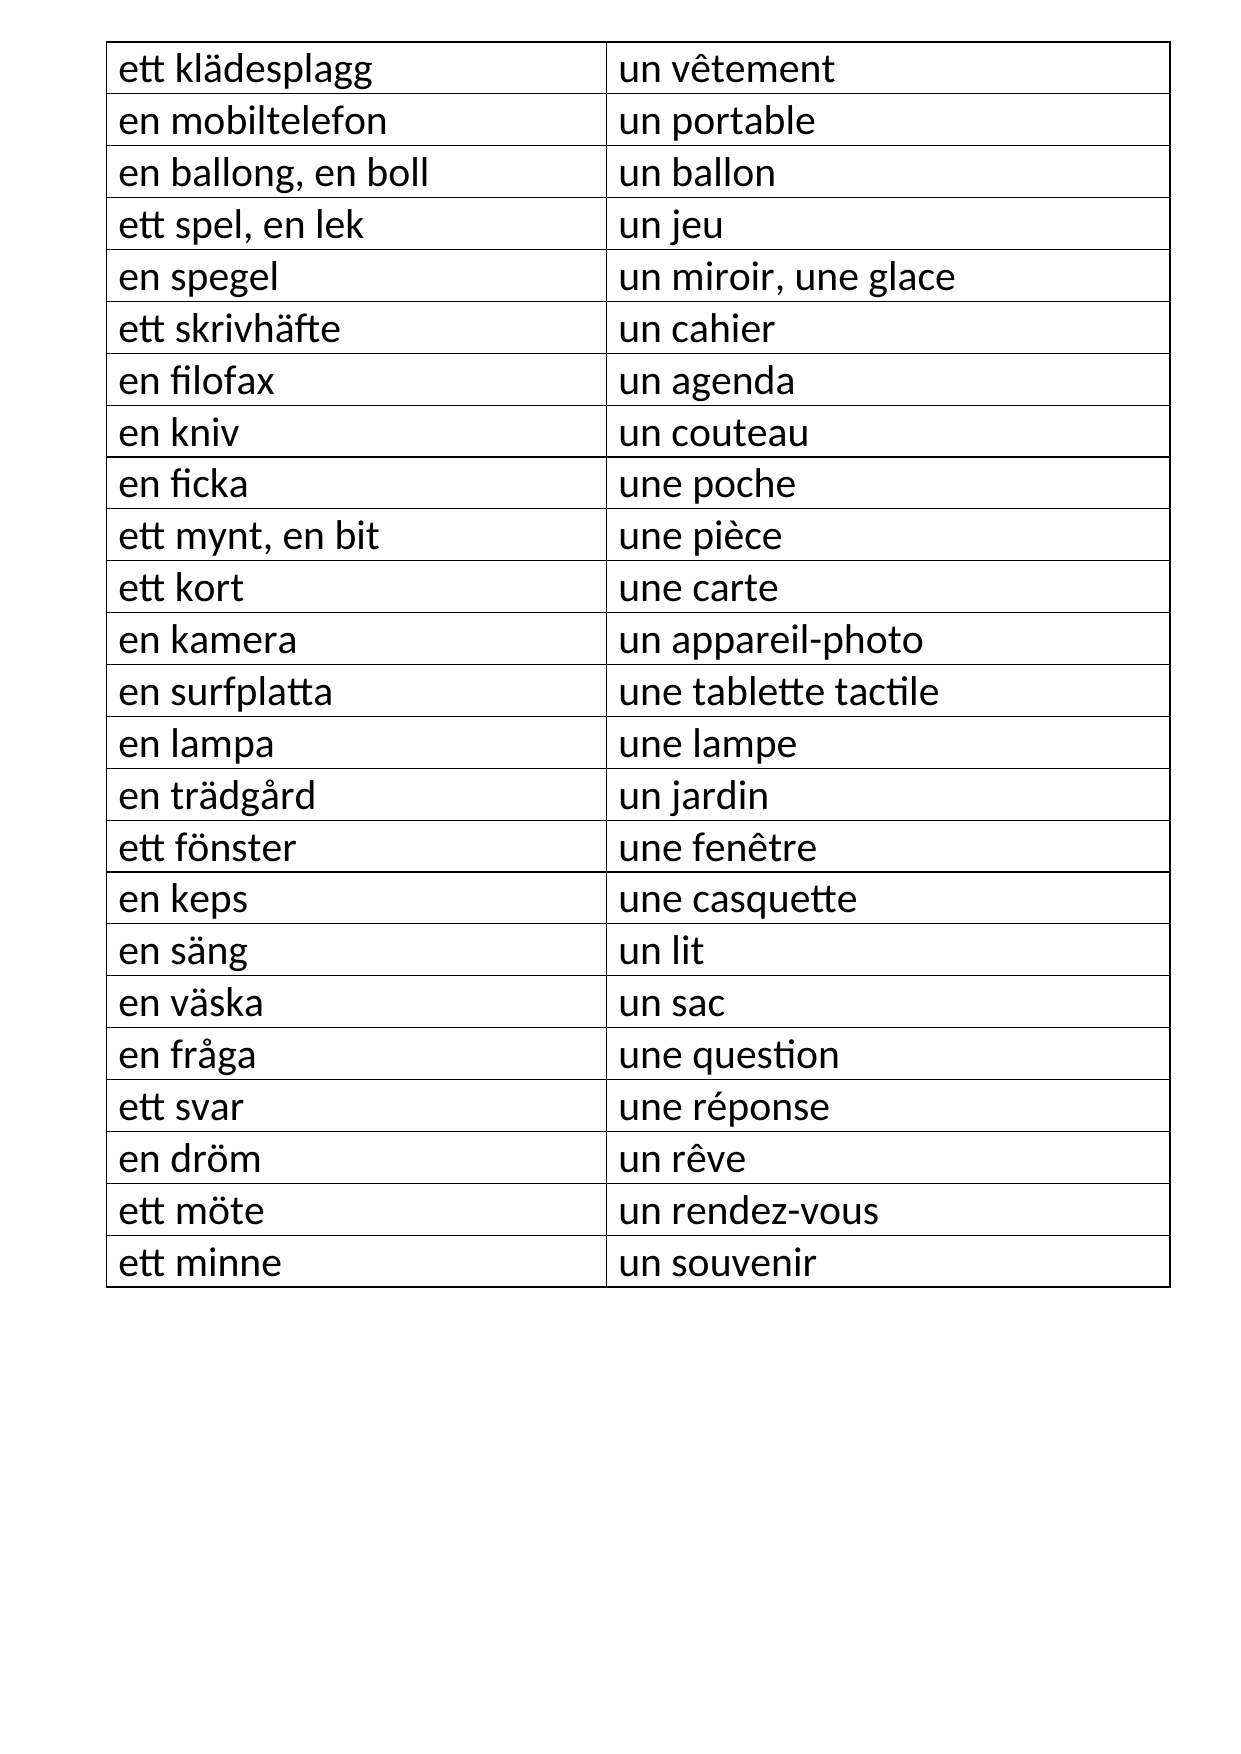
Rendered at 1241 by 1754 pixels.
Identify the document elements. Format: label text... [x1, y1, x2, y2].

table_cell un cahier [607, 302, 1169, 353]
table_cell une question [607, 1028, 1169, 1079]
table_cell en keps [107, 873, 606, 923]
table_cell un jardin [607, 769, 1169, 819]
table_cell une poche [607, 458, 1169, 508]
table_cell un jeu [607, 198, 1169, 249]
table_cell en fråga [107, 1028, 606, 1079]
table_cell en ballong, en boll [107, 146, 606, 197]
table_cell ett svar [107, 1080, 606, 1131]
table_cell ett kort [107, 561, 606, 612]
table_cell une carte [607, 561, 1169, 612]
table_cell un portable [607, 94, 1169, 145]
table_cell un appareil-photo [607, 613, 1169, 664]
table_cell ett fönster [107, 821, 606, 871]
table_cell un agenda [607, 354, 1169, 404]
table_cell une réponse [607, 1080, 1169, 1131]
table_cell en väska [107, 976, 606, 1027]
table_cell ett minne [107, 1236, 606, 1286]
table_cell en spegel [107, 250, 606, 301]
table_cell en ficka [107, 458, 606, 508]
table_cell une fenêtre [607, 821, 1169, 871]
table_cell un ballon [607, 146, 1169, 197]
table_cell en trädgård [107, 769, 606, 819]
table_cell une casquette [607, 873, 1169, 923]
table_cell un couteau [607, 406, 1169, 456]
table_cell ett spel, en lek [107, 198, 606, 249]
table_cell un rêve [607, 1132, 1169, 1183]
table_cell en säng [107, 924, 606, 975]
table_cell en lampa [107, 717, 606, 768]
table_cell en dröm [107, 1132, 606, 1183]
table_cell une lampe [607, 717, 1169, 768]
table_cell en surfplatta [107, 665, 606, 716]
table_cell en filofax [107, 354, 606, 404]
table_cell un sac [607, 976, 1169, 1027]
table_cell en kamera [107, 613, 606, 664]
table_cell en kniv [107, 406, 606, 456]
table_cell ett klädesplagg [107, 43, 606, 93]
table_cell une pièce [607, 509, 1169, 560]
table_cell un lit [607, 924, 1169, 975]
table_cell une tablette tactile [607, 665, 1169, 716]
table_cell un miroir, une glace [607, 250, 1169, 301]
table_cell ett mynt, en bit [107, 509, 606, 560]
table_cell ett skrivhäfte [107, 302, 606, 353]
table_cell un vêtement [607, 43, 1169, 93]
table_cell en mobiltelefon [107, 94, 606, 145]
table_cell un rendez-vous [607, 1184, 1169, 1234]
table_cell ett möte [107, 1184, 606, 1234]
table_cell un souvenir [607, 1236, 1169, 1286]
